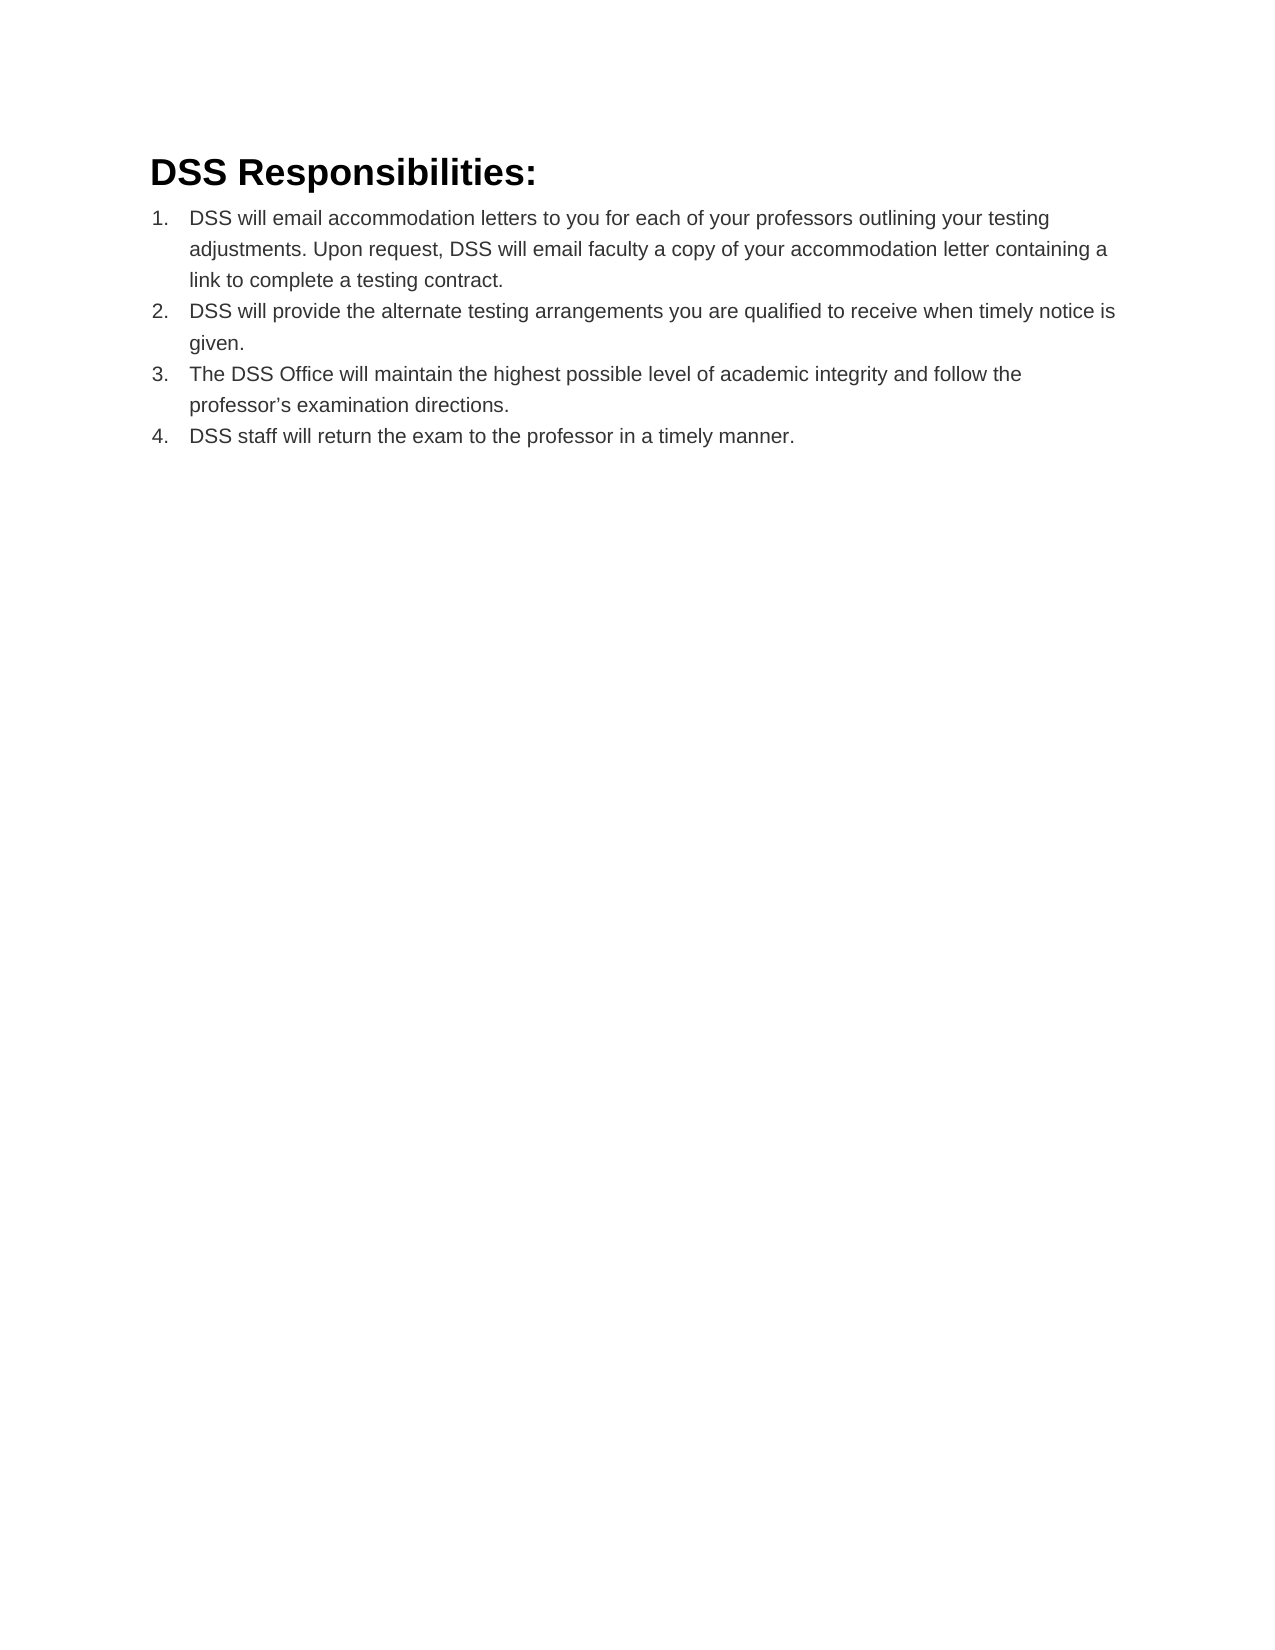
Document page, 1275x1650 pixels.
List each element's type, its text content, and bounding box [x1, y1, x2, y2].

list DSS will email accommodation letters to you for each of your professors outlining your testing adjustments. Upon request, DSS will email faculty a copy of your accommodation letter containing a link to complete a testing contract. [152, 198, 1125, 292]
subtitle DSS Responsibilities: [150, 150, 1125, 193]
list The DSS Office will maintain the highest possible level of academic integrity and follow the professor’s examination directions. [152, 354, 1125, 417]
list DSS staff will return the exam to the professor in a timely manner. [152, 417, 1125, 448]
list DSS will provide the alternate testing arrangements you are qualified to receive when timely notice is given. [152, 292, 1125, 354]
